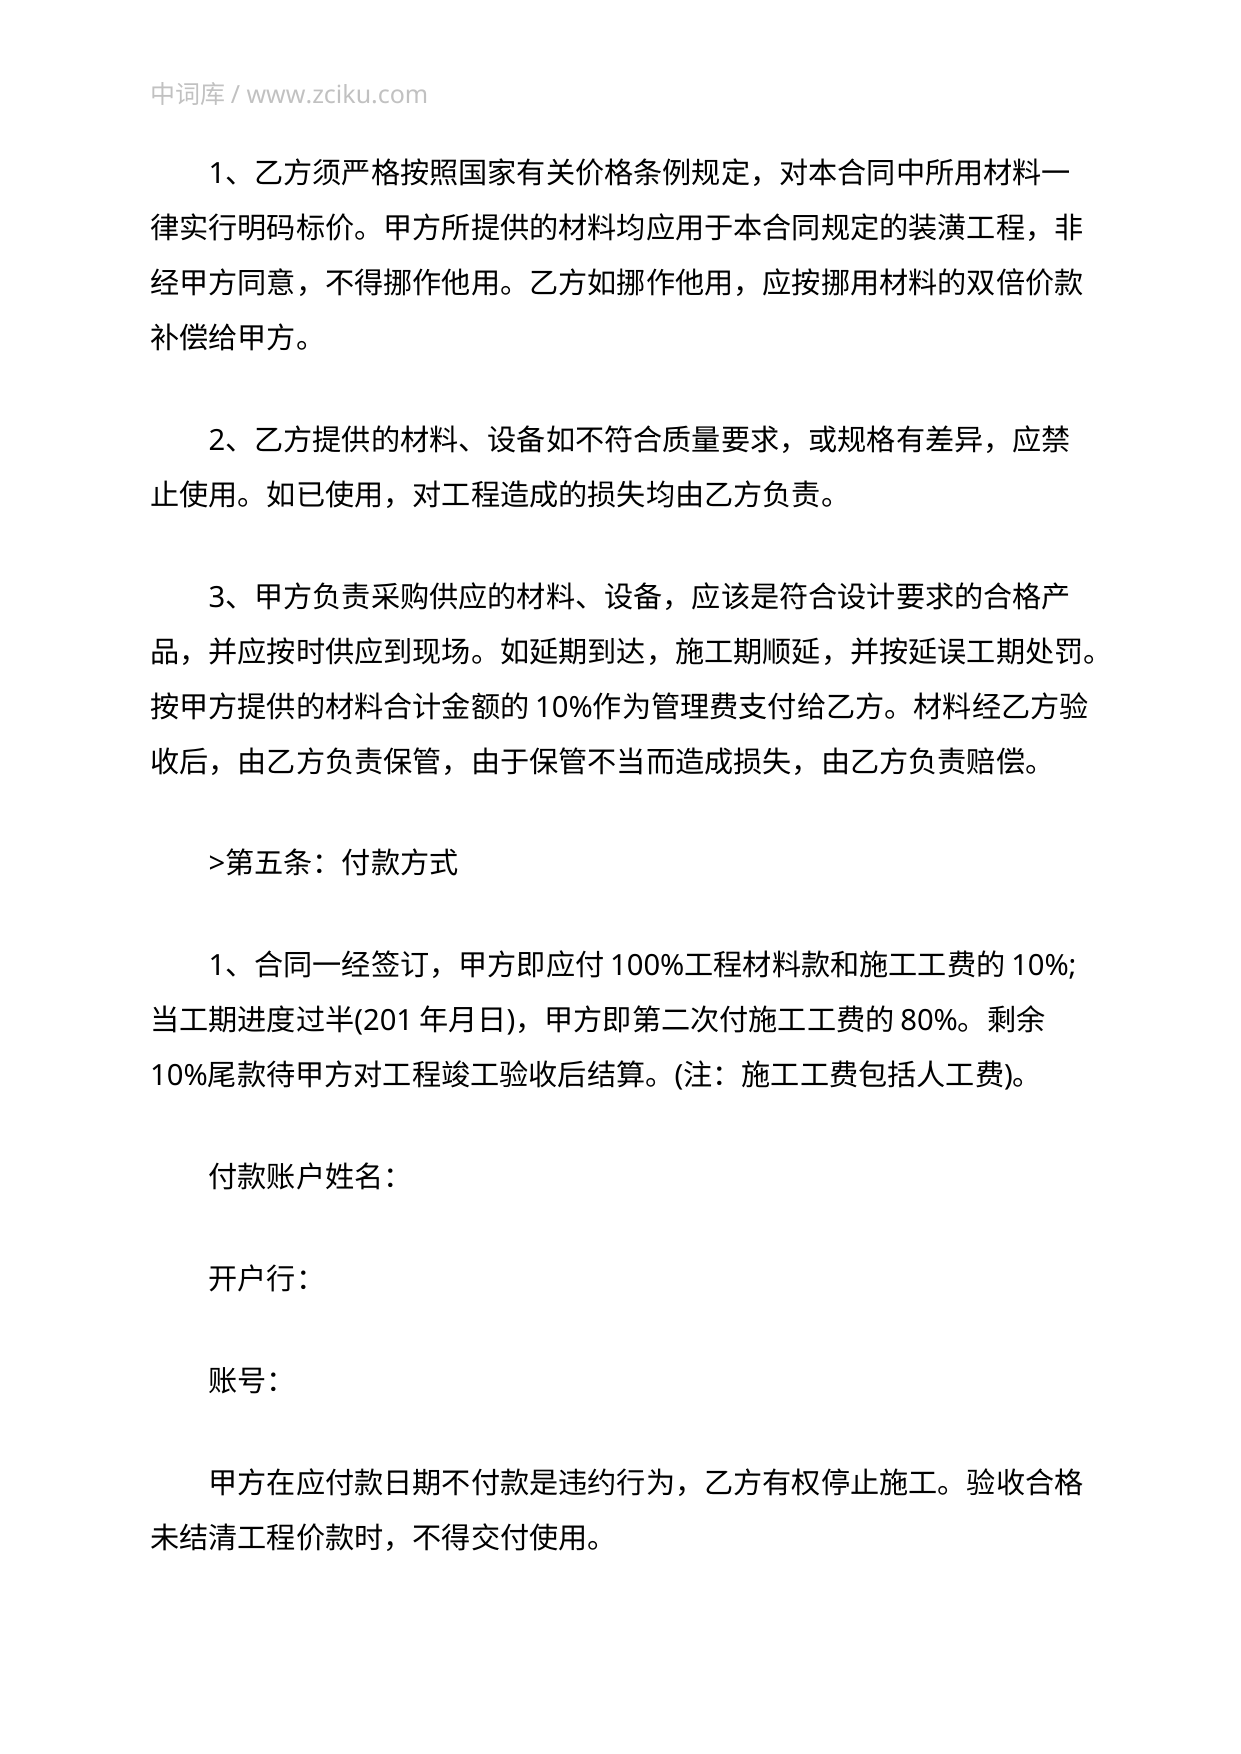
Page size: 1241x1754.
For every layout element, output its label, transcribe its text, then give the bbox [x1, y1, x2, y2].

text 开户行： [150, 1256, 1090, 1298]
text 3、甲方负责采购供应的材料、设备，应该是符合设计要求的合格产品，并应按时供应到现场。如延期到达，施工期顺延，并按延误工期处罚。按甲方提供的材料合计金额的10%作为管理费支付给乙方。材料经乙方验收后，由乙方负责保管，由于保管不当而造成损失，由乙方负责赔偿。 [150, 573, 1090, 781]
text 1、乙方须严格按照国家有关价格条例规定，对本合同中所用材料一律实行明码标价。甲方所提供的材料均应用于本合同规定的装潢工程，非经甲方同意，不得挪作他用。乙方如挪作他用，应按挪用材料的双倍价款补偿给甲方。 [150, 150, 1090, 357]
text 2、乙方提供的材料、设备如不符合质量要求，或规格有差异，应禁止使用。如已使用，对工程造成的损失均由乙方负责。 [150, 417, 1090, 514]
text >第五条：付款方式 [150, 840, 1090, 882]
text 1、合同一经签订，甲方即应付100%工程材料款和施工工费的10%;当工期进度过半(201年月日)，甲方即第二次付施工工费的80%。剩余10%尾款待甲方对工程竣工验收后结算。(注：施工工费包括人工费)。 [150, 942, 1090, 1094]
text 账号： [150, 1357, 1090, 1400]
text 付款账户姓名： [150, 1154, 1090, 1196]
text 甲方在应付款日期不付款是违约行为，乙方有权停止施工。验收合格未结清工程价款时，不得交付使用。 [150, 1459, 1090, 1556]
